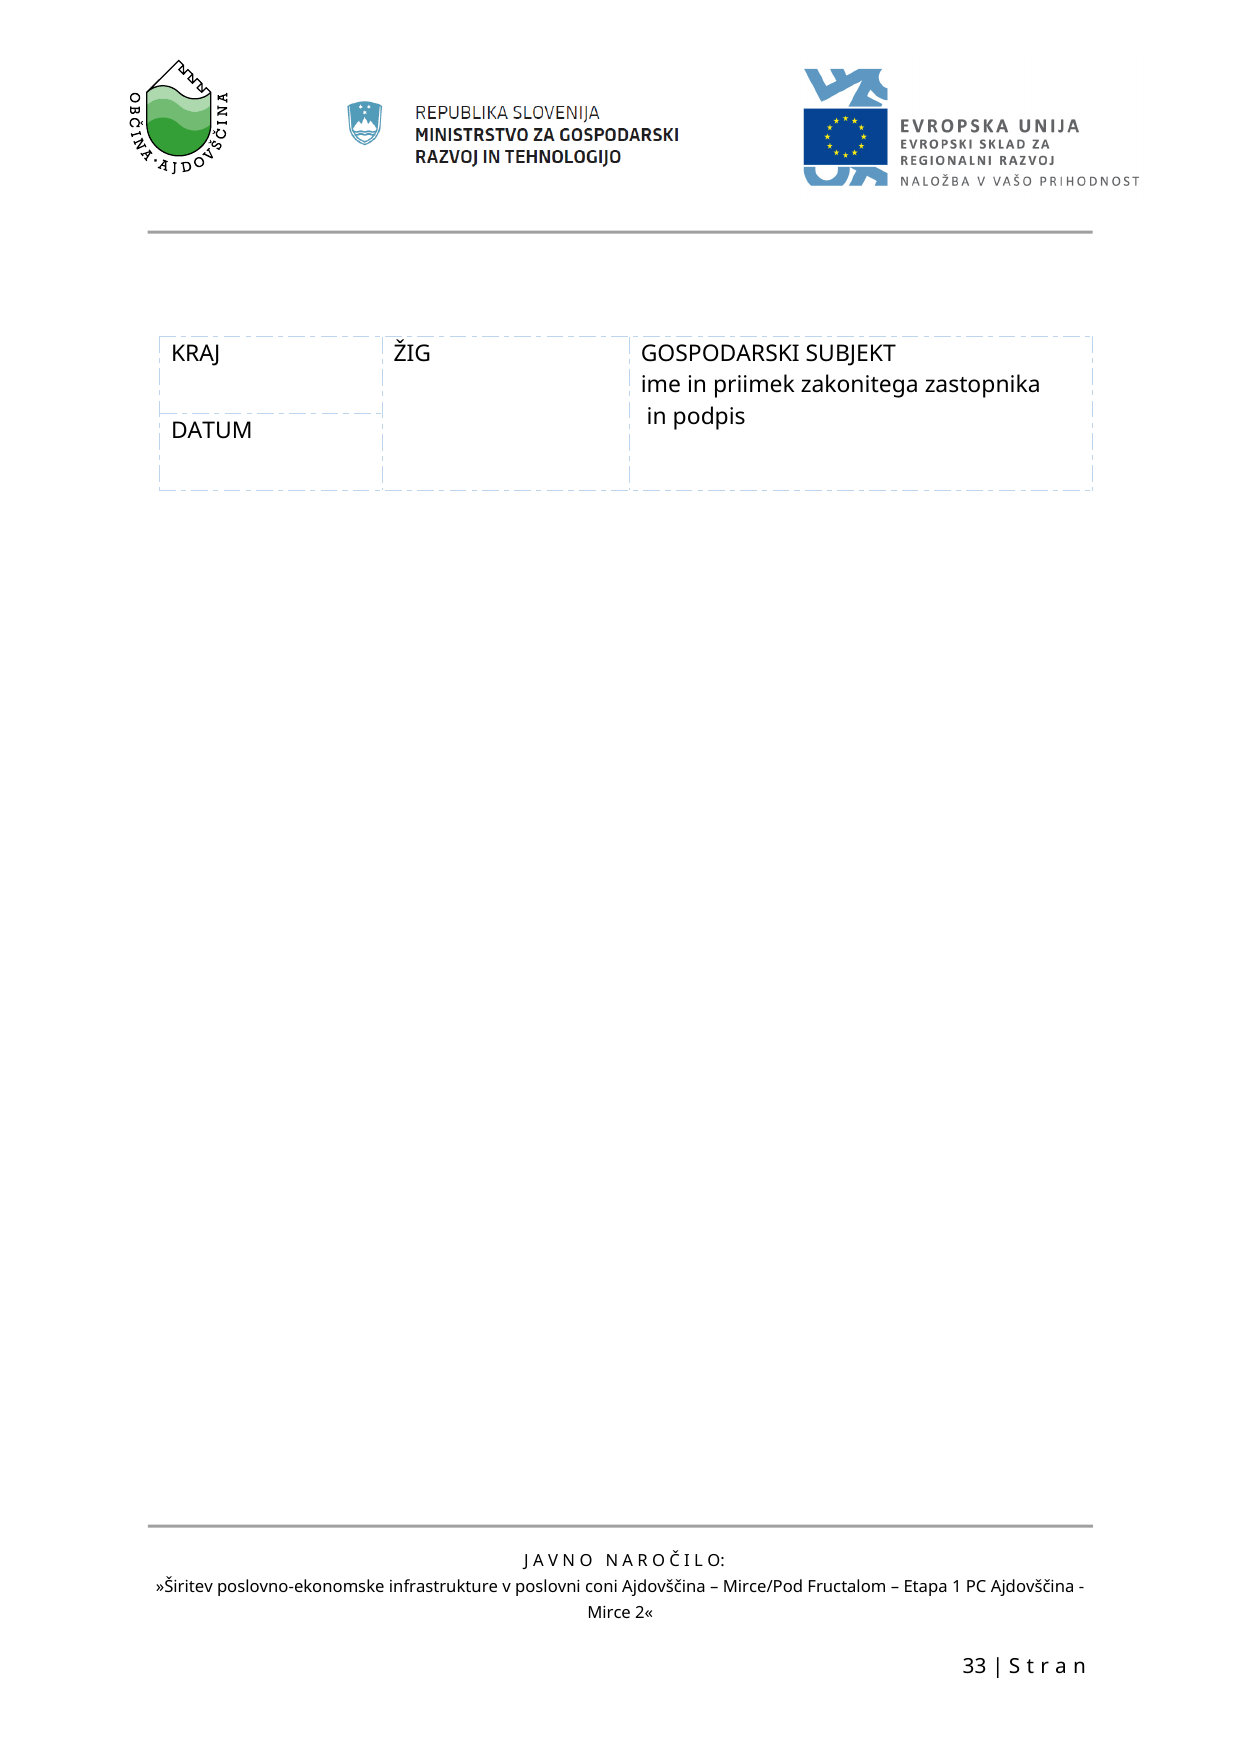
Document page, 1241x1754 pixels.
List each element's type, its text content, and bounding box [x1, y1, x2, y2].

table_header KRAJ [160, 336, 382, 413]
table_header ŽIG [382, 336, 629, 489]
picture [793, 59, 1144, 199]
table_cell DATUM [160, 413, 382, 489]
table_header GOSPODARSKI SUBJEKT ime in priimek zakonitega zastopnika in podpis [629, 336, 1092, 489]
